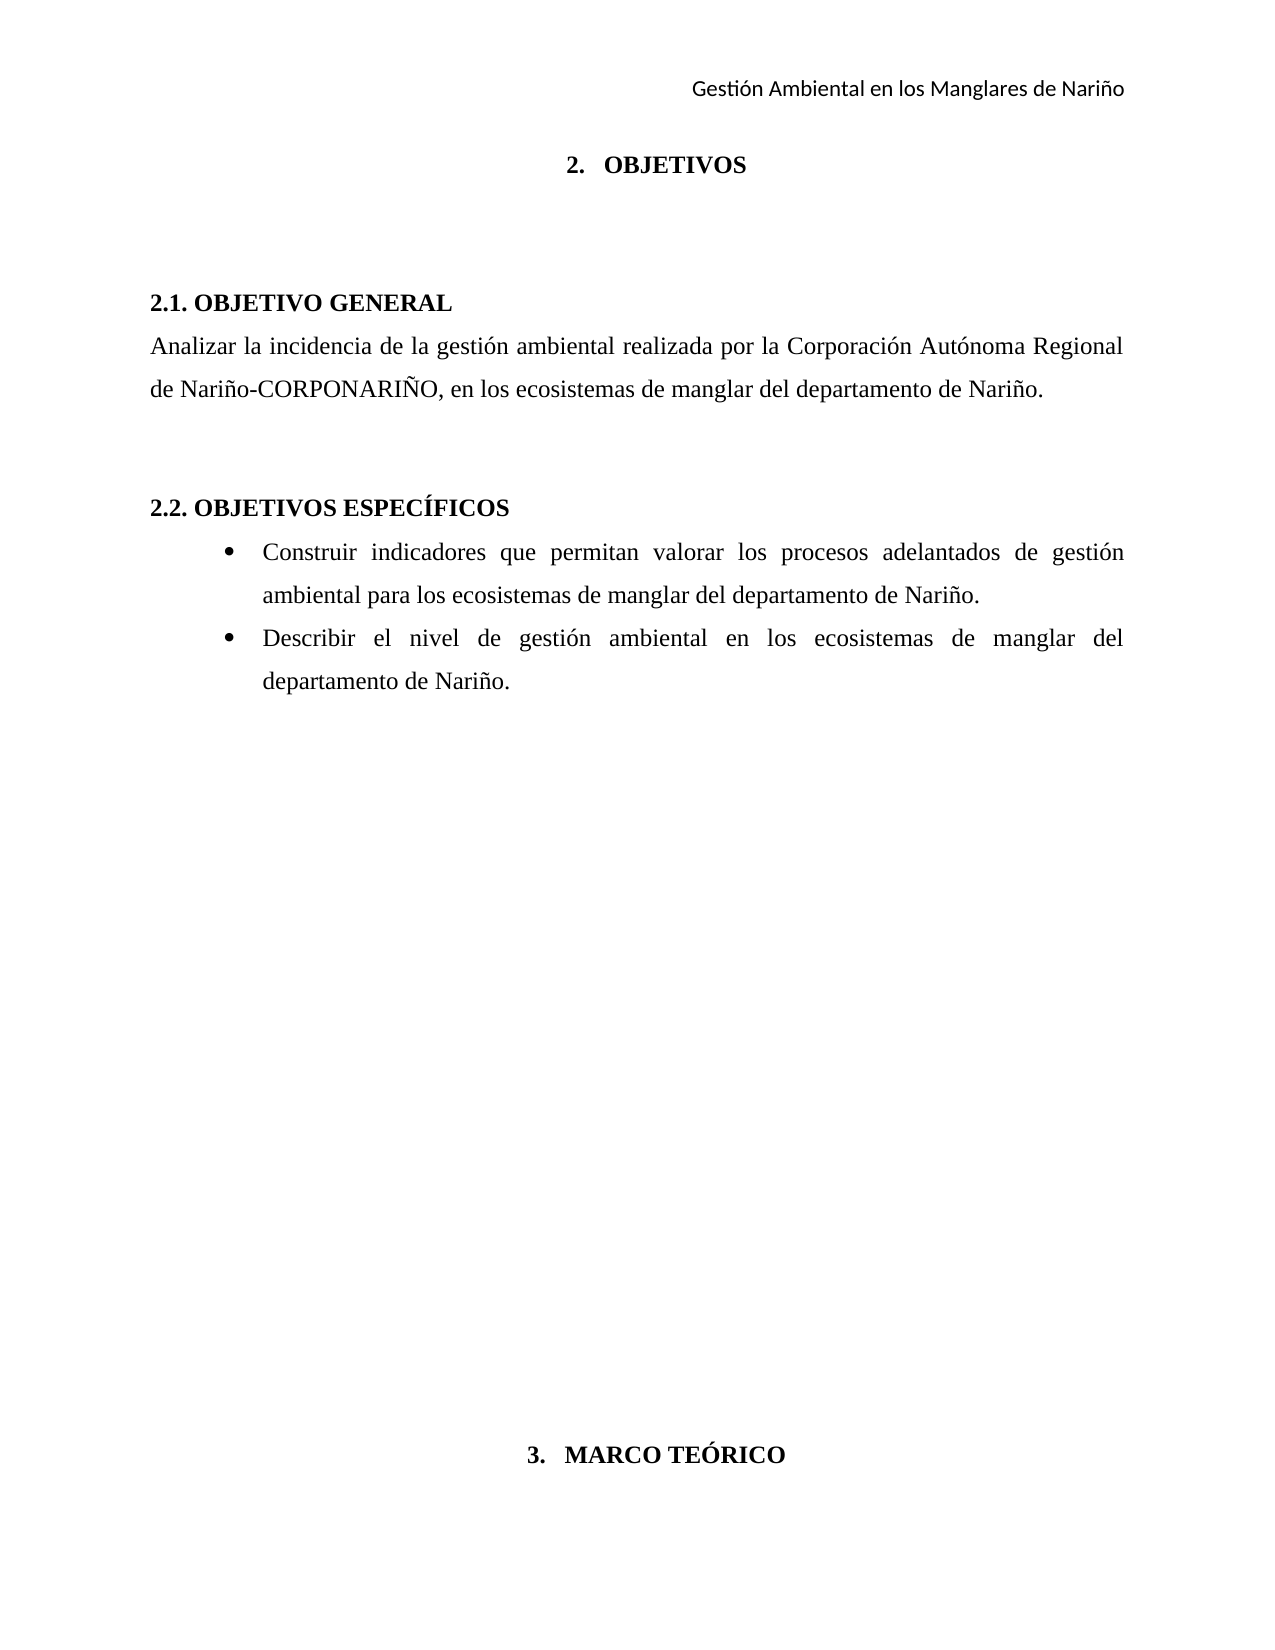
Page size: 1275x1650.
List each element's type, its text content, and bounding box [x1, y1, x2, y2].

subtitle OBJETIVOS [187, 150, 1125, 179]
subtitle MARCO TEÓRICO [187, 1440, 1125, 1469]
list Construir indicadores que permitan valorar los procesos adelantados de gestión ambiental para los ecosistemas de manglar del departamento de Nariño. [225, 537, 1125, 608]
list Describir el nivel de gestión ambiental en los ecosistemas de manglar del departamento de Nariño. [225, 623, 1125, 695]
subtitle 2.1. OBJETIVO GENERAL [150, 288, 1125, 316]
subtitle 2.2. OBJETIVOS ESPECÍFICOS [150, 493, 1125, 522]
text Analizar la incidencia de la gestión ambiental realizada por la Corporación Autónoma Regional de Nariño-CORPONARIÑO, en los ecosistemas de manglar del departamento de Nariño. [150, 331, 1125, 403]
